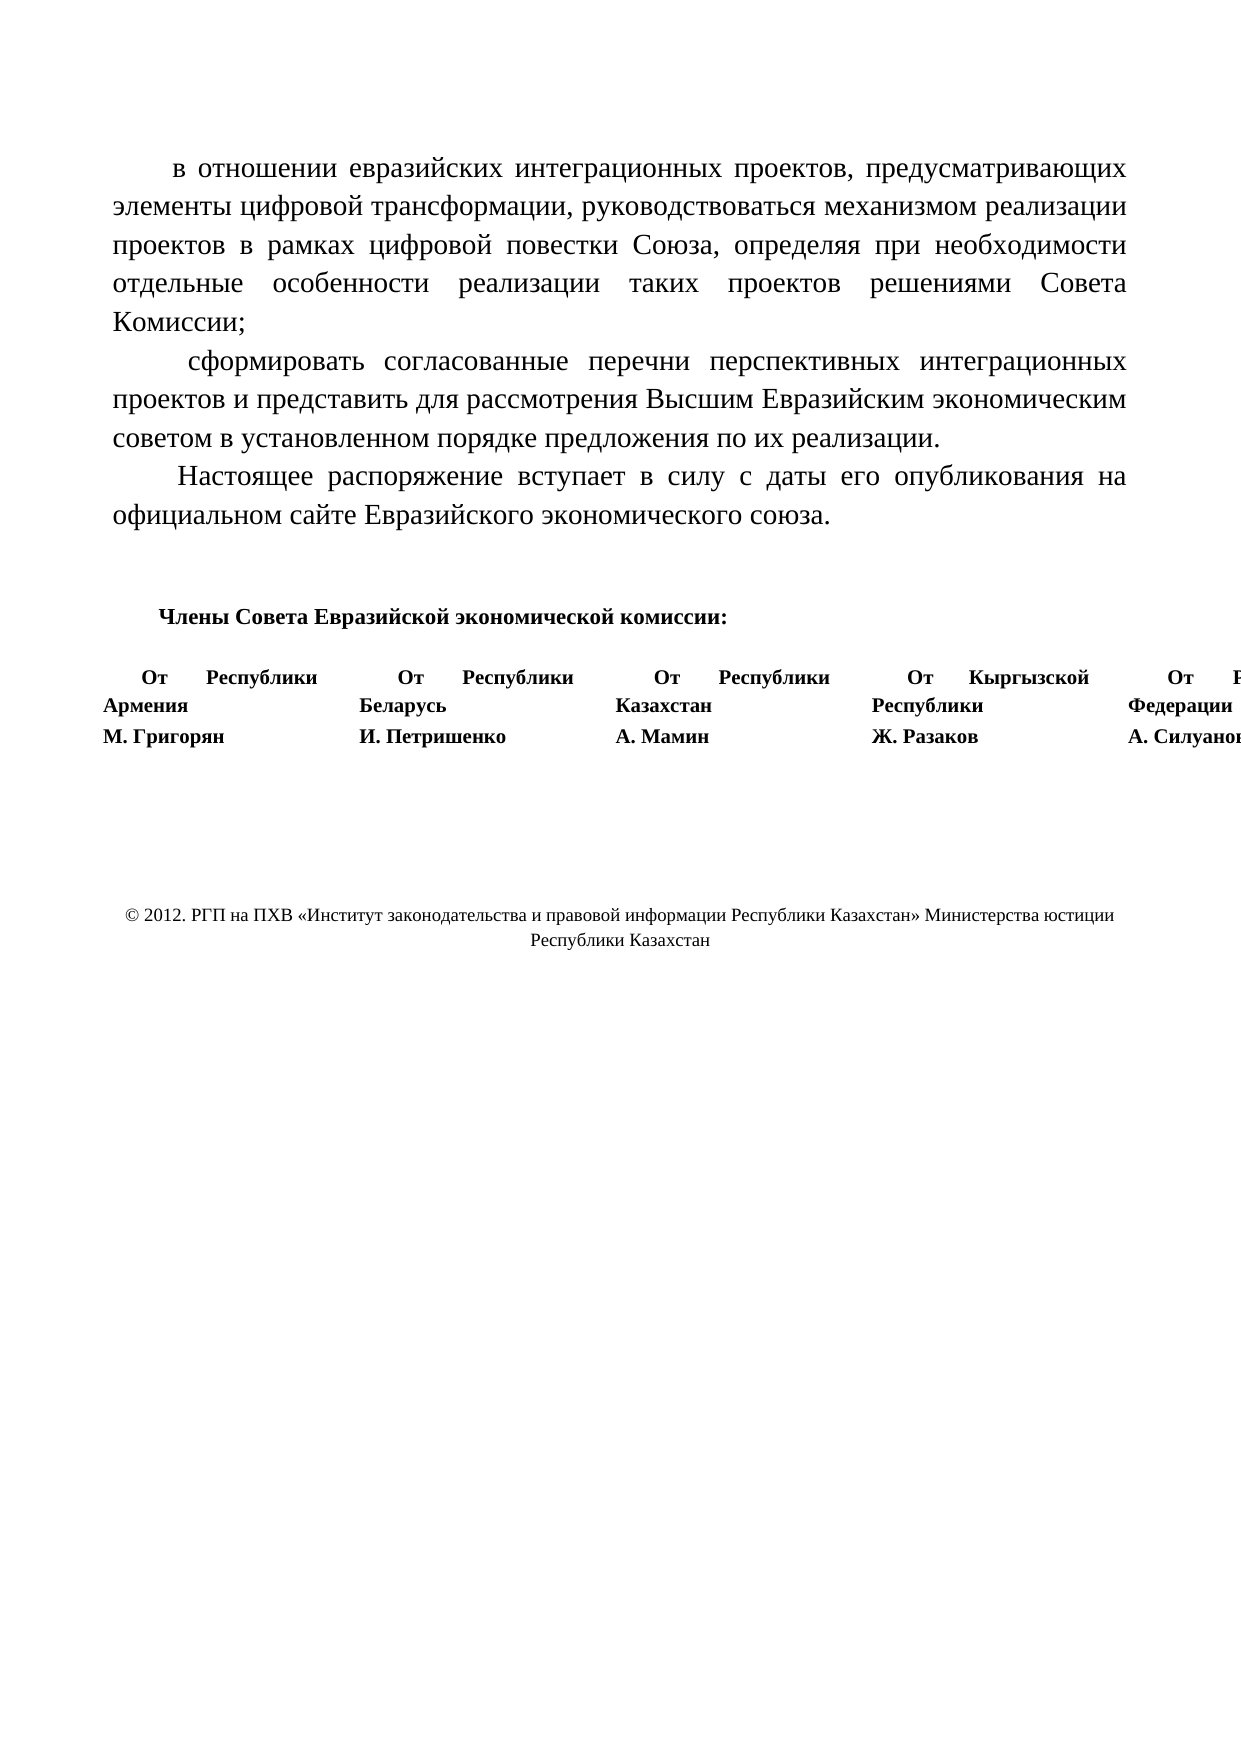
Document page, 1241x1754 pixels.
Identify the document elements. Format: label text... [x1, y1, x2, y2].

table_cell Ж. Разаков [870, 722, 1126, 753]
table_header От Кыргызской Республики [870, 664, 1126, 722]
table_header От Республики Казахстан [614, 664, 870, 722]
table_cell И. Петришенко [358, 722, 614, 753]
text Настоящее распоряжение вступает в силу с даты его опубликования на официальном сайте Евразийского экономического союза. [112, 458, 1128, 530]
table_header От Российской Федерации [1126, 664, 1240, 722]
text Члены Совета Евразийской экономической комиссии: [112, 603, 1128, 659]
text © 2012. РГП на ПХВ «Институт законодательства и правовой информации Республики Казахстан» Министерства юстиции Республики Казахстан [112, 904, 1128, 951]
text сформировать согласованные перечни перспективных интеграционных проектов и представить для рассмотрения Высшим Евразийским экономическим советом в установленном порядке предложения по их реализации. [112, 343, 1128, 453]
table_cell А. Силуанов [1126, 722, 1240, 753]
text в отношении евразийских интеграционных проектов, предусматривающих элементы цифровой трансформации, руководствоваться механизмом реализации проектов в рамках цифровой повестки Союза, определяя при необходимости отдельные особенности реализации таких проектов решениями Совета Комиссии; [112, 150, 1128, 338]
table_header От Республики Армения [101, 664, 357, 722]
table_cell А. Мамин [614, 722, 870, 753]
table_header От Республики Беларусь [358, 664, 614, 722]
table_cell М. Григорян [101, 722, 357, 753]
